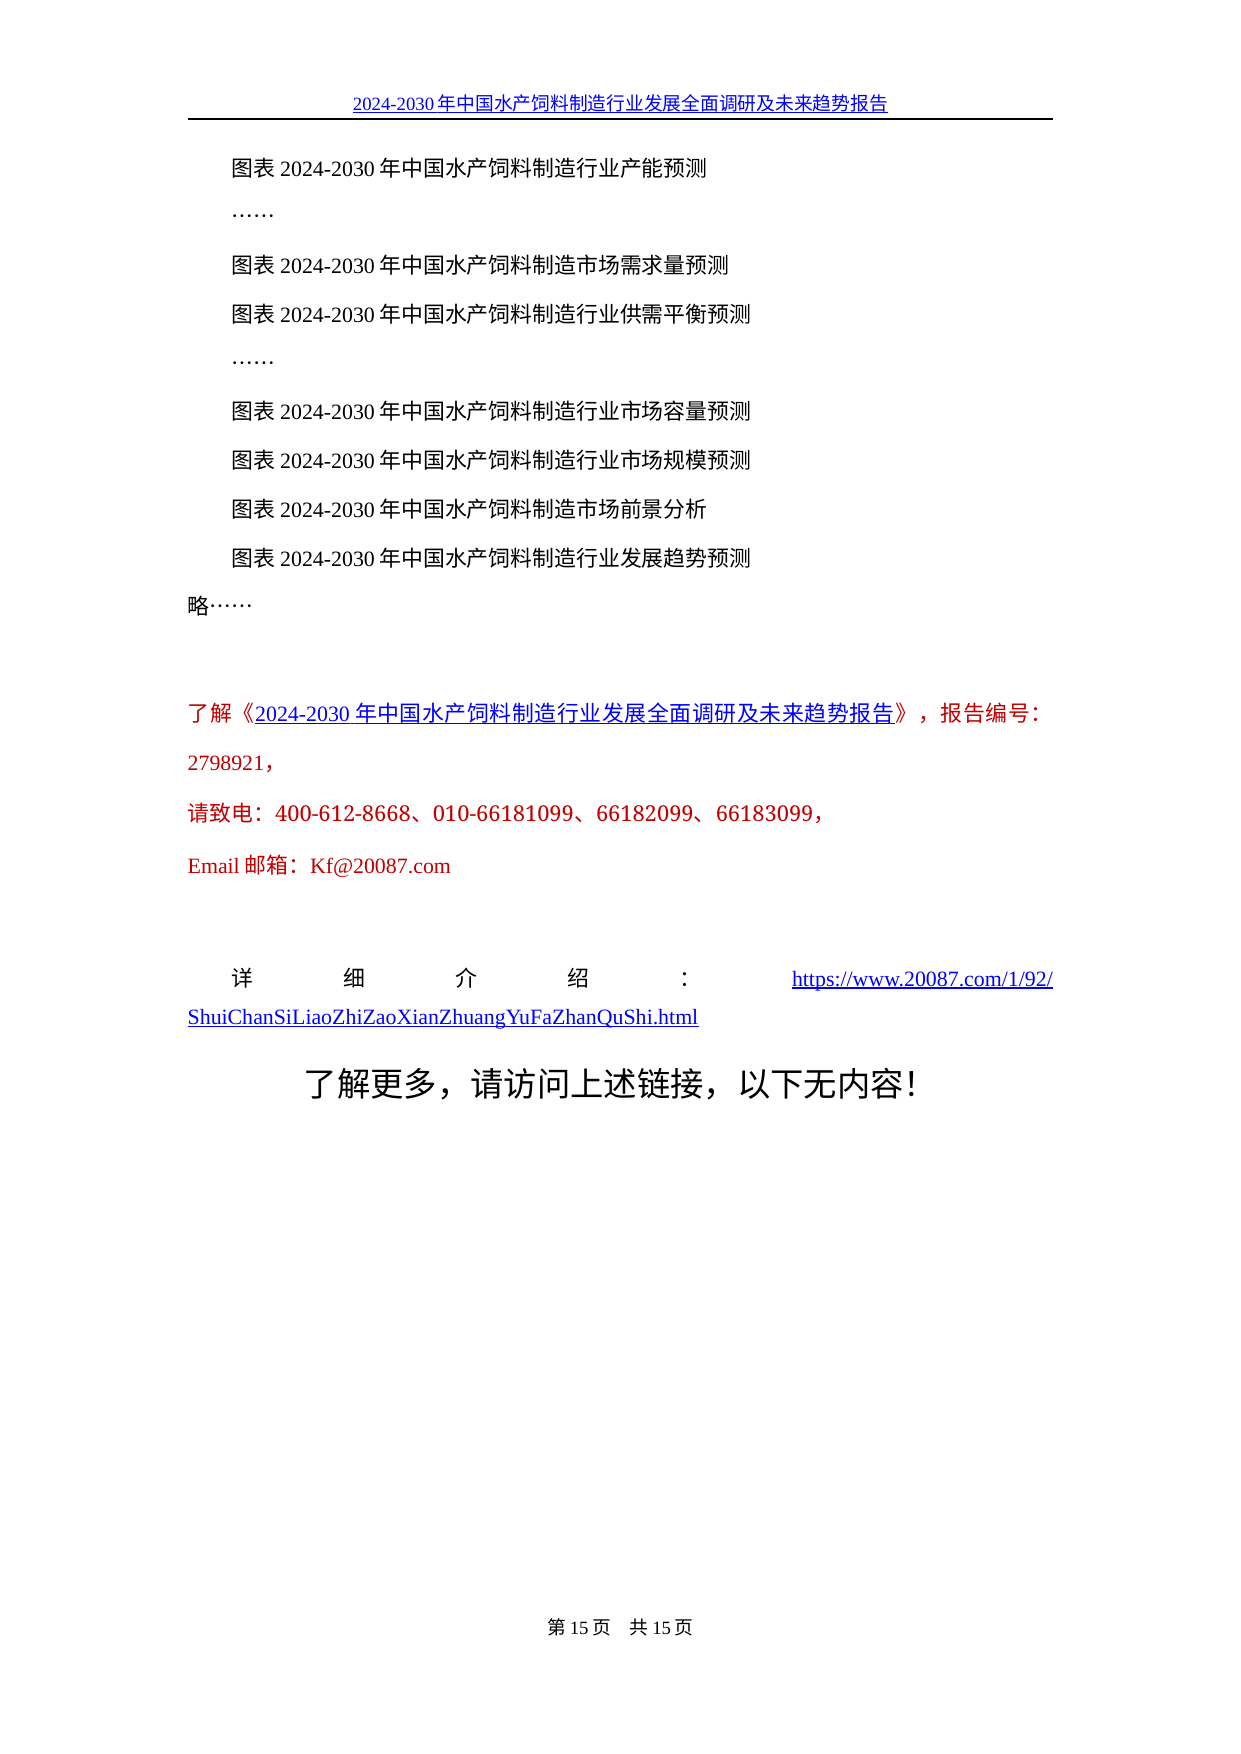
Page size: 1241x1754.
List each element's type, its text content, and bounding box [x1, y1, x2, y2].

text Email邮箱：Kf@20087.com [187, 847, 1053, 880]
title 了解更多，请访问上述链接，以下无内容！ [187, 1049, 1053, 1114]
text 了解《2024-2030年中国水产饲料制造行业发展全面调研及未来趋势报告》，报告编号：2798921， [187, 695, 1053, 777]
text 请致电：400-612-8668、010-66181099、66182099、66183099， [187, 796, 1053, 828]
text 详细介绍：https://www.20087.com/1/92/ShuiChanSiLiaoZhiZaoXianZhuangYuFaZhanQuShi.html [187, 960, 1053, 1033]
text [187, 150, 1053, 621]
